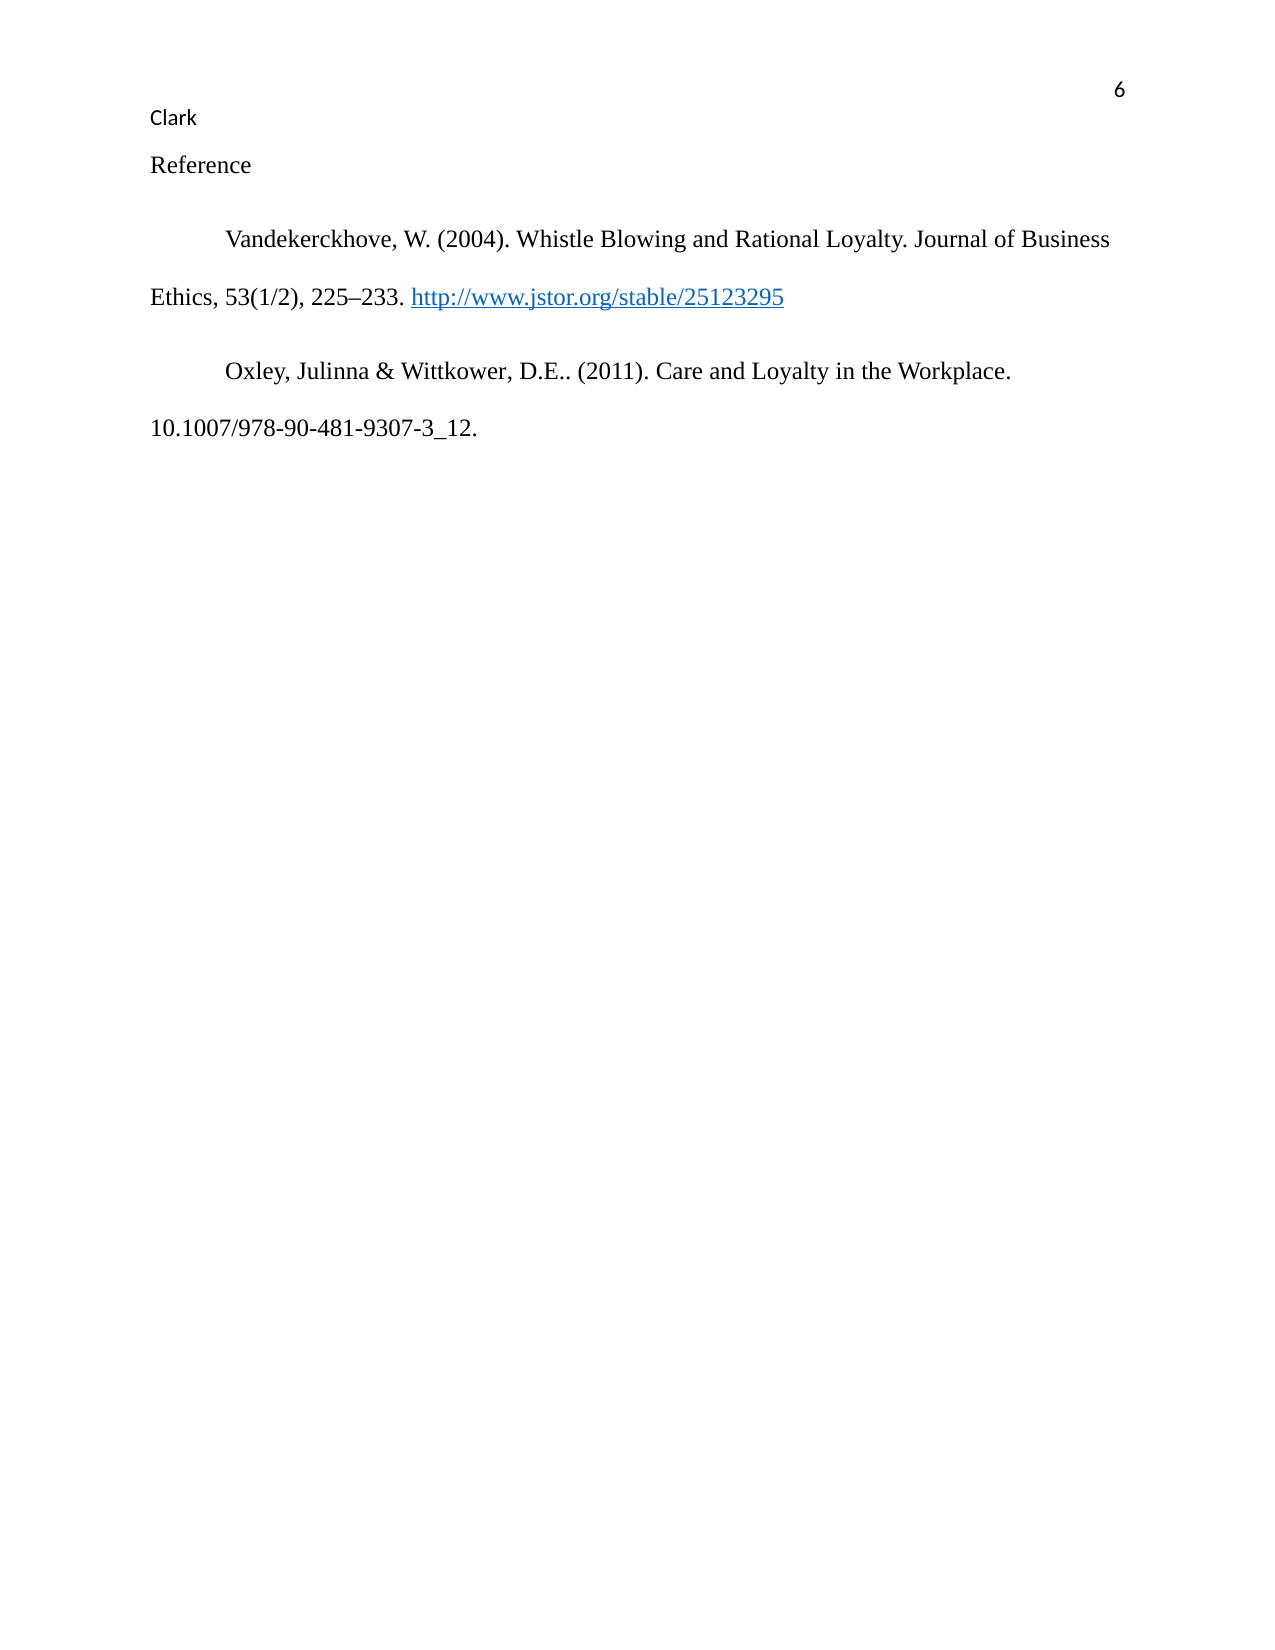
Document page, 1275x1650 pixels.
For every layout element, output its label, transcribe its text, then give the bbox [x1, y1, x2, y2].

text Reference [150, 150, 1125, 179]
text Oxley, Julinna & Wittkower, D.E.. (2011). Care and Loyalty in the Workplace. 10.1007/978-90-481-9307-3_12. [150, 356, 1125, 442]
text Vandekerckhove, W. (2004). Whistle Blowing and Rational Loyalty. Journal of Business Ethics, 53(1/2), 225–233. http://www.jstor.org/stable/25123295 [150, 224, 1125, 310]
